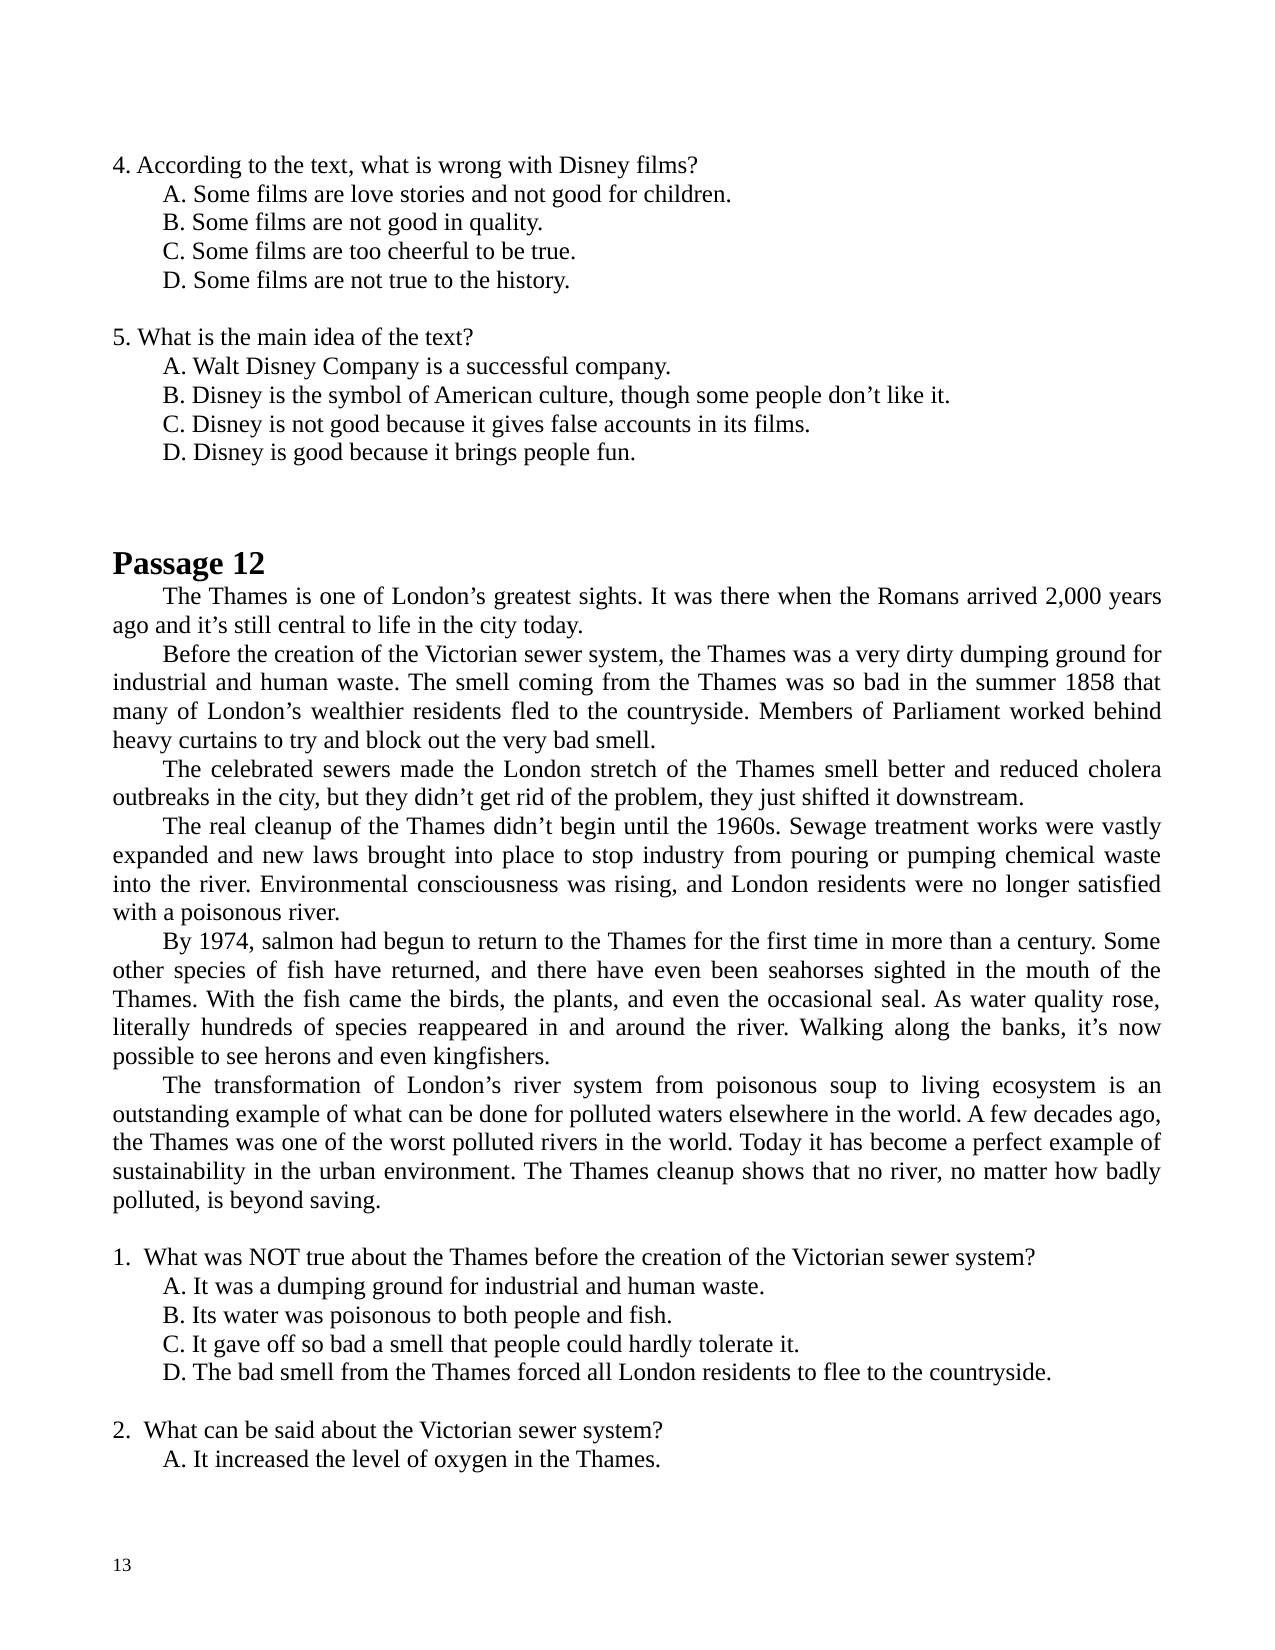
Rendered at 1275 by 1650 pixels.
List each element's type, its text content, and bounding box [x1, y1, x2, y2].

text A. It increased the level of oxygen in the Thames. [112, 1444, 1162, 1472]
text A. Walt Disney Company is a successful company. [112, 351, 1162, 380]
text B. Disney is the symbol of American culture, though some people don’t like it. [112, 380, 1162, 409]
text 4. According to the text, what is wrong with Disney films? [112, 150, 1162, 179]
text D. Some films are not true to the history. [112, 265, 1162, 294]
text B. Its water was poisonous to both people and fish. [112, 1300, 1162, 1329]
text B. Some films are not good in quality. [112, 207, 1162, 236]
text The real cleanup of the Thames didn’t begin until the 1960s. Sewage treatment works were vastly expanded and new laws brought into place to stop industry from pouring or pumping chemical waste into the river. Environmental consciousness was rising, and London residents were no longer satisfied with a poisonous river. [112, 811, 1162, 926]
text D. Disney is good because it brings people fun. [112, 437, 1162, 466]
text 1. What was NOT true about the Thames before the creation of the Victorian sewer system? [112, 1242, 1162, 1271]
text By 1974, salmon had begun to return to the Thames for the first time in more than a century. Some other species of fish have returned, and there have even been seahorses sighted in the mouth of the Thames. With the fish came the birds, the plants, and even the occasional seal. As water quality rose, literally hundreds of species reappeared in and around the river. Walking along the banks, it’s now possible to see herons and even kingfishers. [112, 926, 1162, 1070]
text 2. What can be said about the Victorian sewer system? [112, 1415, 1162, 1444]
text A. It was a dumping ground for industrial and human waste. [112, 1271, 1162, 1300]
text The transformation of London’s river system from poisonous soup to living ecosystem is an outstanding example of what can be done for polluted waters elsewhere in the world. A few decades ago, the Thames was one of the worst polluted rivers in the world. Today it has become a perfect example of sustainability in the urban environment. The Thames cleanup shows that no river, no matter how badly polluted, is beyond saving. [112, 1070, 1162, 1214]
text Before the creation of the Victorian sewer system, the Thames was a very dirty dumping ground for industrial and human waste. The smell coming from the Thames was so bad in the summer 1858 that many of London’s wealthier residents fled to the countryside. Members of Parliament worked behind heavy curtains to try and block out the very bad smell. [112, 639, 1162, 754]
text Passage 12 [112, 543, 1162, 581]
text The Thames is one of London’s greatest sights. It was there when the Romans arrived 2,000 years ago and it’s still central to life in the city today. [112, 581, 1162, 639]
text D. The bad smell from the Thames forced all London residents to flee to the countryside. [112, 1357, 1162, 1386]
text 5. What is the main idea of the text? [112, 322, 1162, 351]
text C. It gave off so bad a smell that people could hardly tolerate it. [112, 1329, 1162, 1357]
text A. Some films are love stories and not good for children. [112, 179, 1162, 207]
text The celebrated sewers made the London stretch of the Thames smell better and reduced cholera outbreaks in the city, but they didn’t get rid of the problem, they just shifted it downstream. [112, 754, 1162, 811]
text C. Disney is not good because it gives false accounts in its films. [112, 409, 1162, 437]
text C. Some films are too cheerful to be true. [112, 236, 1162, 265]
